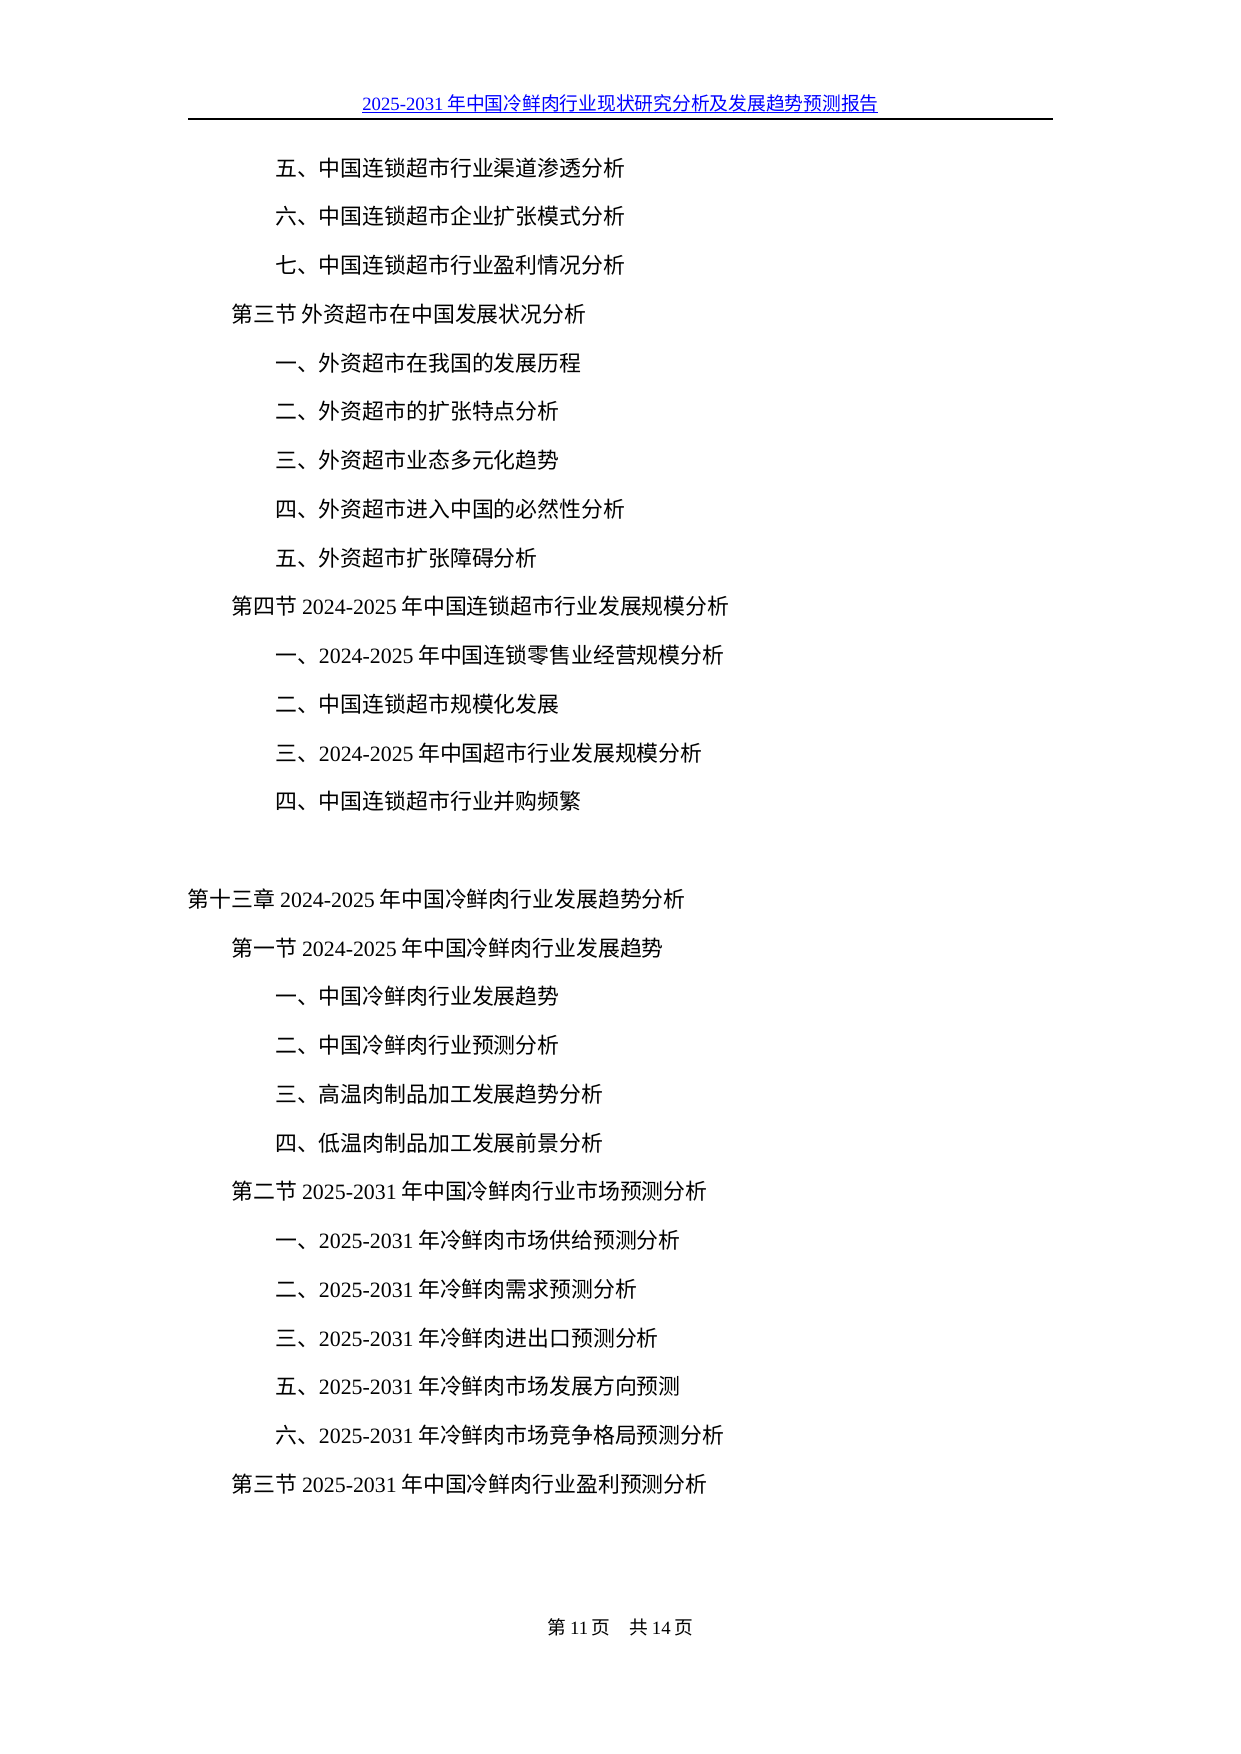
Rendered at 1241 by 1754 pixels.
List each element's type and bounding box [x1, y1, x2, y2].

text [187, 150, 1053, 1499]
